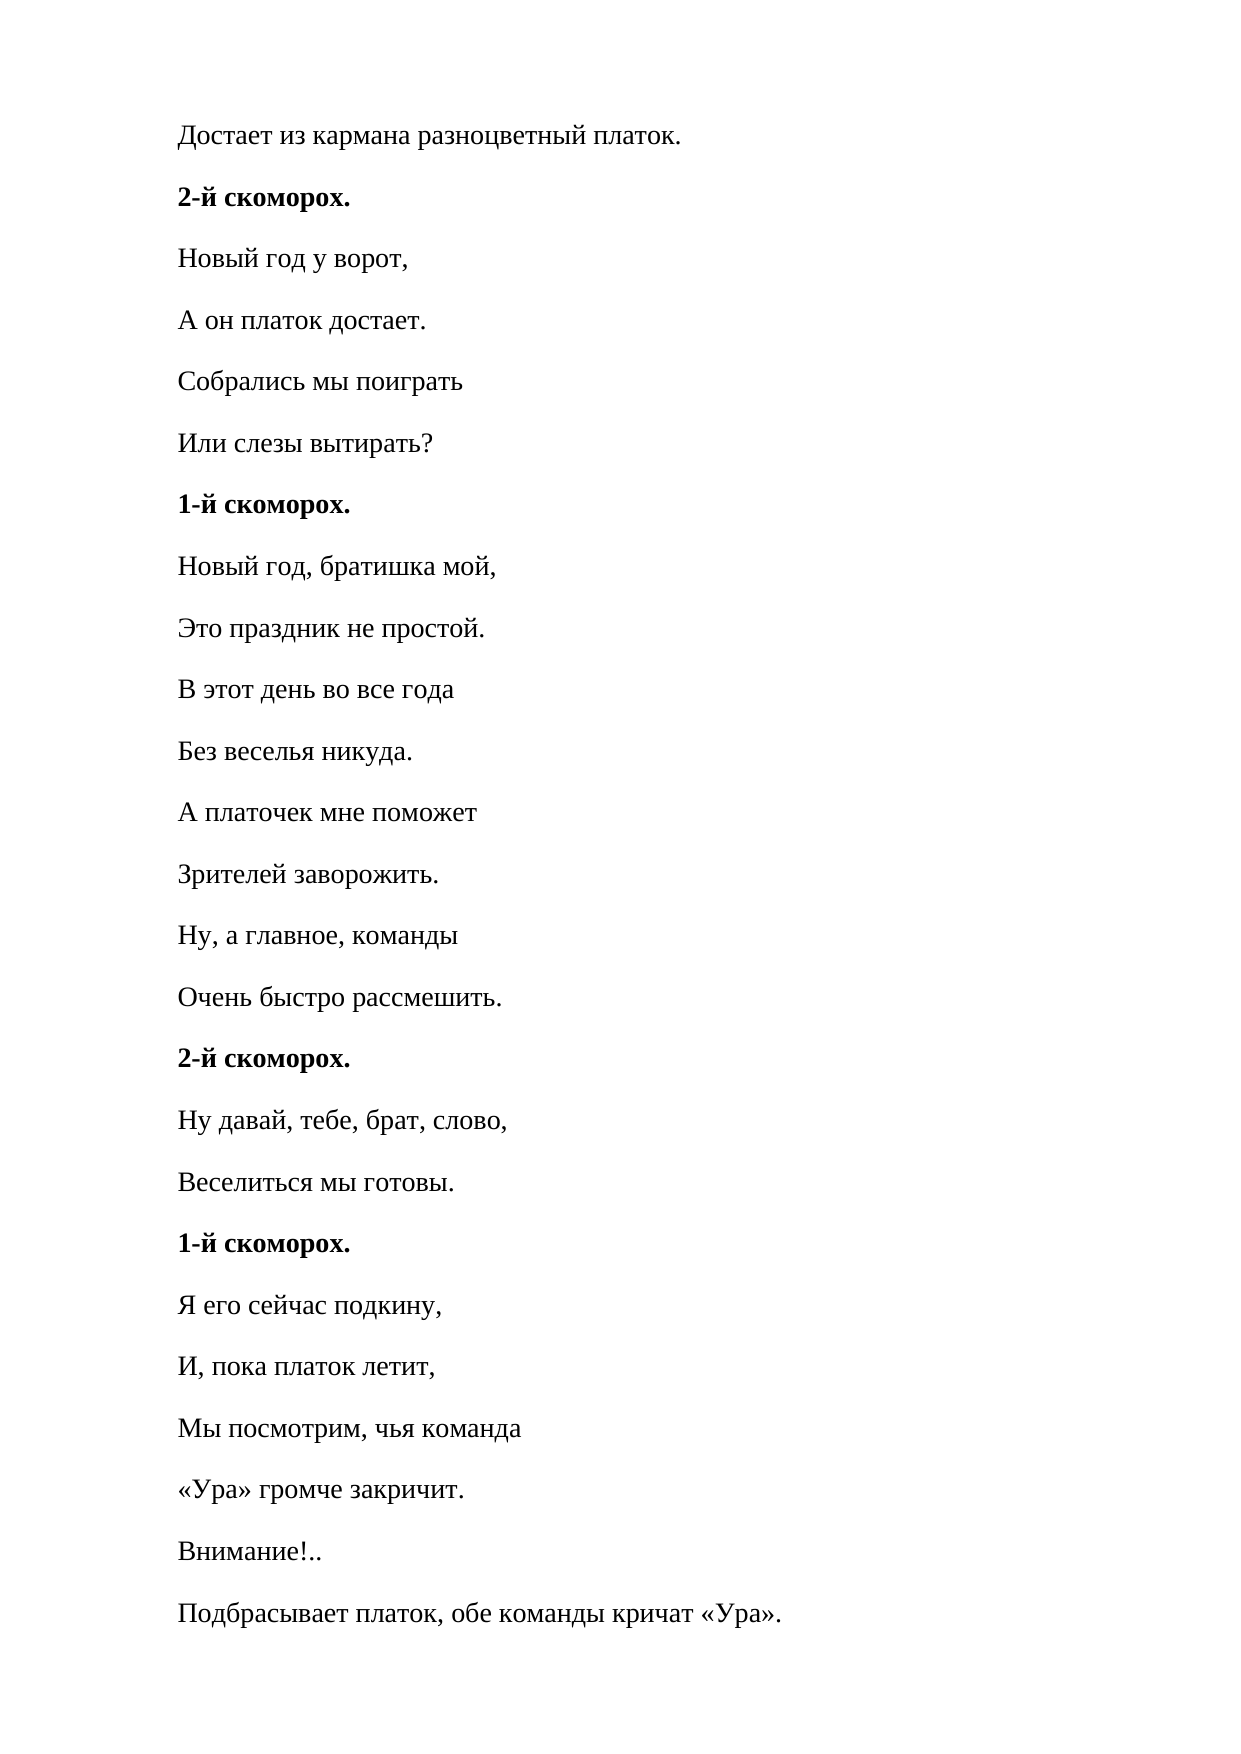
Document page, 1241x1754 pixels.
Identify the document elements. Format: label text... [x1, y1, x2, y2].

text Достает из кармана разноцветный платок. [177, 118, 1152, 151]
text Без веселья никуда. [177, 734, 1152, 766]
text А платочек мне поможет [177, 795, 1152, 828]
text Я его сейчас подкину, [177, 1288, 1152, 1320]
text Мы посмотрим, чья команда [177, 1411, 1152, 1443]
text Или слезы вытирать? [177, 426, 1152, 458]
text Очень быстро рассмешить. [177, 980, 1152, 1012]
text Веселиться мы готовы. [177, 1165, 1152, 1197]
text Внимание!.. [177, 1534, 1152, 1566]
text Зрителей заворожить. [177, 857, 1152, 889]
text Ну давай, тебе, брат, слово, [177, 1103, 1152, 1136]
text Подбрасывает платок, обе команды кричат «Ура». [177, 1596, 1152, 1628]
text В этот день во все года [177, 672, 1152, 704]
text Новый год у ворот, [177, 241, 1152, 274]
text 1-й скоморох. [177, 487, 1152, 520]
text 2-й скоморох. [177, 1042, 1152, 1074]
text А он платок достает. [177, 303, 1152, 335]
text И, пока платок летит, [177, 1349, 1152, 1382]
text Новый год, братишка мой, [177, 549, 1152, 581]
text Собрались мы поиграть [177, 364, 1152, 397]
text Ну, а главное, команды [177, 918, 1152, 951]
text «Ура» громче закричит. [177, 1472, 1152, 1505]
text 1-й скоморох. [177, 1226, 1152, 1259]
text Это праздник не простой. [177, 611, 1152, 643]
text 2-й скоморох. [177, 180, 1152, 212]
